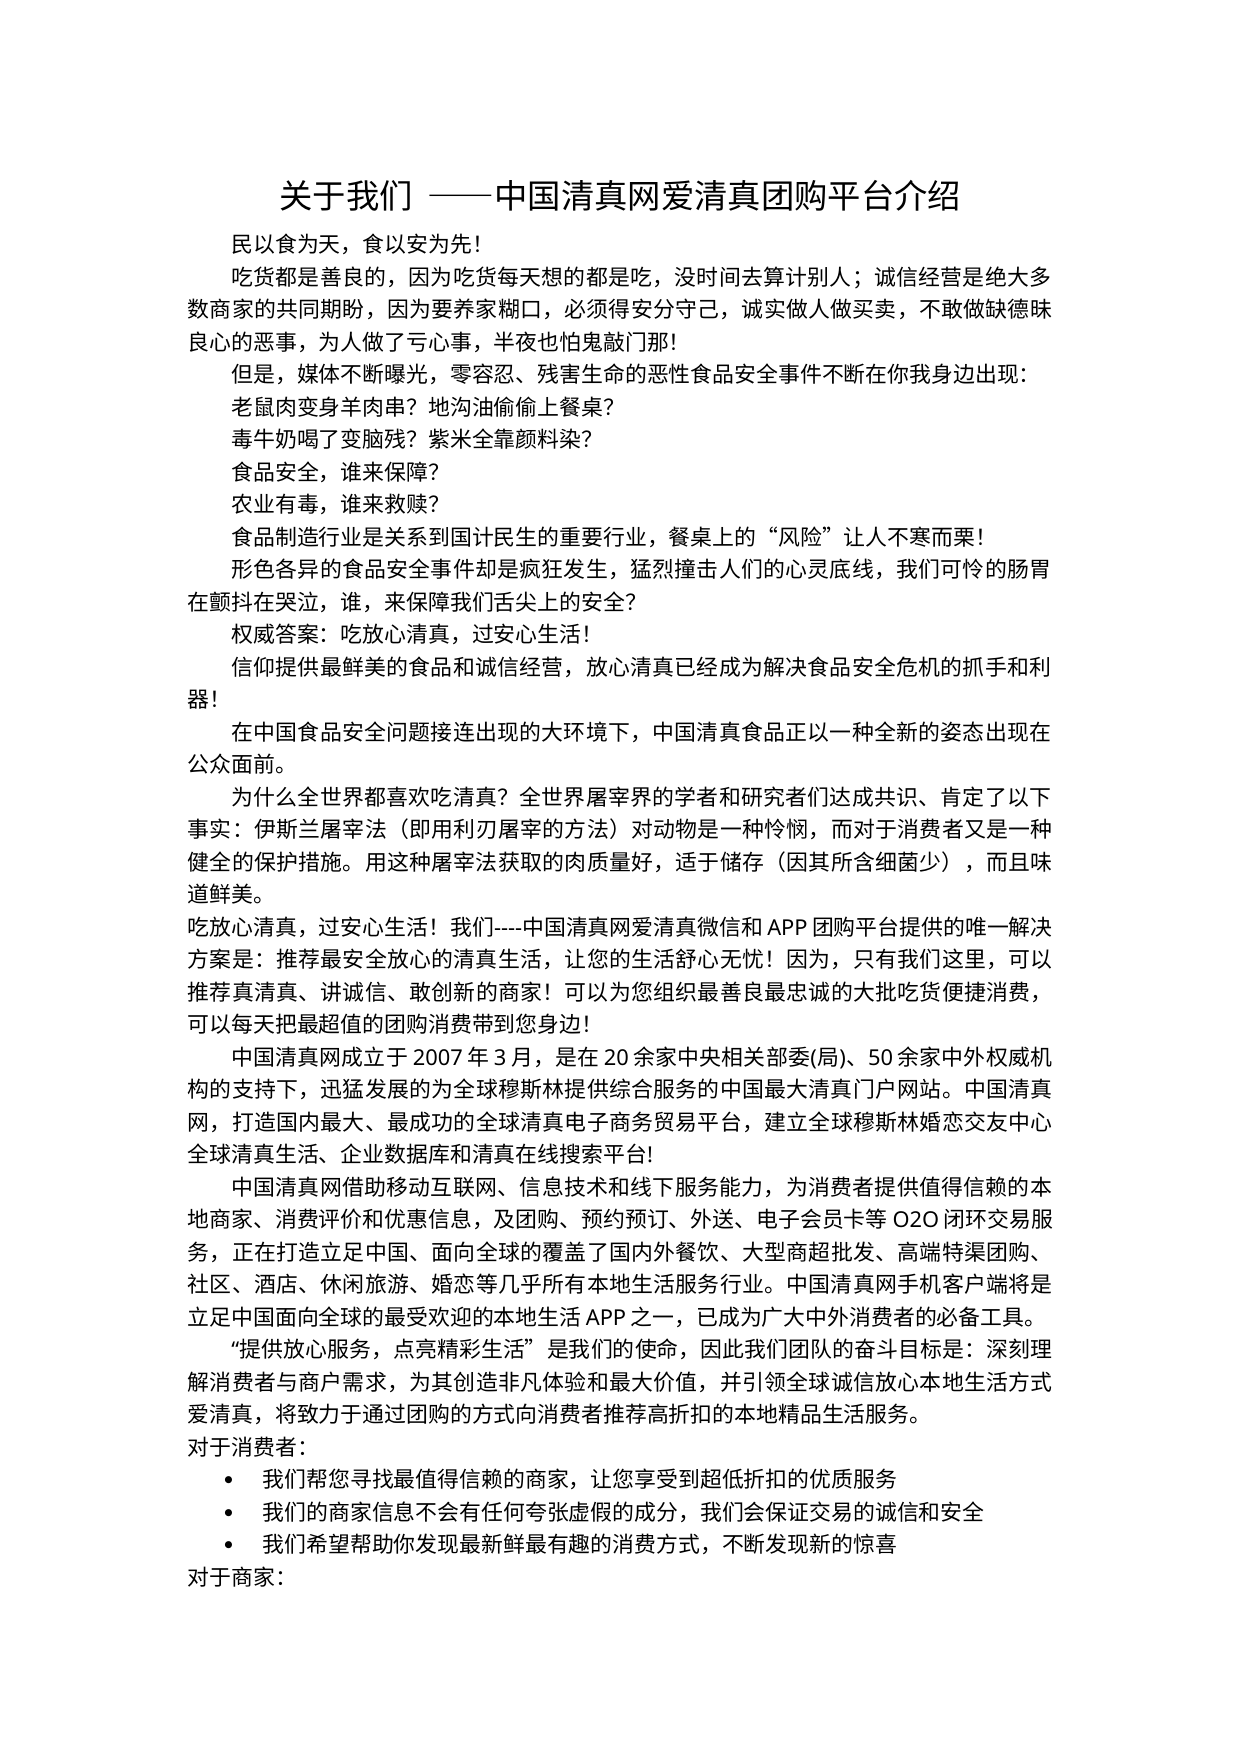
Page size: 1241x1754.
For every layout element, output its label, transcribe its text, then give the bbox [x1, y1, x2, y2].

text 为什么全世界都喜欢吃清真？全世界屠宰界的学者和研究者们达成共识、肯定了以下事实：伊斯兰屠宰法（即用利刃屠宰的方法）对动物是一种怜悯，而对于消费者又是一种健全的保护措施。用这种屠宰法获取的肉质量好，适于储存（因其所含细菌少），而且味道鲜美。 [187, 779, 1053, 909]
text 权威答案：吃放心清真，过安心生活！ [187, 617, 1053, 649]
text 食品安全，谁来保障？ [187, 454, 1053, 487]
text 毒牛奶喝了变脑残？紫米全靠颜料染？ [187, 422, 1053, 454]
list 我们帮您寻找最值得信赖的商家，让您享受到超低折扣的优质服务 [225, 1462, 1053, 1494]
text 农业有毒，谁来救赎？ [187, 487, 1053, 519]
text 吃放心清真，过安心生活！我们----中国清真网爱清真微信和APP团购平台提供的唯一解决方案是：推荐最安全放心的清真生活，让您的生活舒心无忧！因为，只有我们这里，可以推荐真清真、讲诚信、敢创新的商家！可以为您组织最善良最忠诚的大批吃货便捷消费，可以每天把最超值的团购消费带到您身边！ [187, 909, 1053, 1039]
text 吃货都是善良的，因为吃货每天想的都是吃，没时间去算计别人；诚信经营是绝大多数商家的共同期盼，因为要养家糊口，必须得安分守己，诚实做人做买卖，不敢做缺德昧良心的恶事，为人做了亏心事，半夜也怕鬼敲门那！ [187, 259, 1053, 357]
text 关于我们 ——中国清真网爱清真团购平台介绍 [187, 162, 1053, 227]
text 但是，媒体不断曝光，零容忍、残害生命的恶性食品安全事件不断在你我身边出现： [187, 357, 1053, 389]
text 在中国食品安全问题接连出现的大环境下，中国清真食品正以一种全新的姿态出现在公众面前。 [187, 714, 1053, 779]
list 我们的商家信息不会有任何夸张虚假的成分，我们会保证交易的诚信和安全 [225, 1494, 1053, 1527]
text 形色各异的食品安全事件却是疯狂发生，猛烈撞击人们的心灵底线，我们可怜的肠胃在颤抖在哭泣，谁，来保障我们舌尖上的安全？ [187, 552, 1053, 617]
text 老鼠肉变身羊肉串？地沟油偷偷上餐桌？ [187, 389, 1053, 422]
text 对于消费者： [187, 1429, 1053, 1462]
text 对于商家： [187, 1559, 1053, 1592]
text 中国清真网借助移动互联网、信息技术和线下服务能力，为消费者提供值得信赖的本地商家、消费评价和优惠信息，及团购、预约预订、外送、电子会员卡等O2O闭环交易服务，正在打造立足中国、面向全球的覆盖了国内外餐饮、大型商超批发、高端特渠团购、社区、酒店、休闲旅游、婚恋等几乎所有本地生活服务行业。中国清真网手机客户端将是立足中国面向全球的最受欢迎的本地生活APP之一，已成为广大中外消费者的必备工具。 [187, 1169, 1053, 1332]
text 食品制造行业是关系到国计民生的重要行业，餐桌上的“风险”让人不寒而栗！ [187, 519, 1053, 552]
text “提供放心服务，点亮精彩生活”是我们的使命，因此我们团队的奋斗目标是：深刻理解消费者与商户需求，为其创造非凡体验和最大价值，并引领全球诚信放心本地生活方式。爱清真，将致力于通过团购的方式向消费者推荐高折扣的本地精品生活服务。 [187, 1332, 1053, 1429]
list 我们希望帮助你发现最新鲜最有趣的消费方式，不断发现新的惊喜 [225, 1527, 1053, 1559]
text 信仰提供最鲜美的食品和诚信经营，放心清真已经成为解决食品安全危机的抓手和利器！ [187, 649, 1053, 714]
text 民以食为天，食以安为先！ [187, 227, 1053, 259]
text 中国清真网成立于2007年3月，是在20余家中央相关部委(局)、50余家中外权威机构的支持下，迅猛发展的为全球穆斯林提供综合服务的中国最大清真门户网站。中国清真网，打造国内最大、最成功的全球清真电子商务贸易平台，建立全球穆斯林婚恋交友中心、全球清真生活、企业数据库和清真在线搜索平台! [187, 1039, 1053, 1169]
